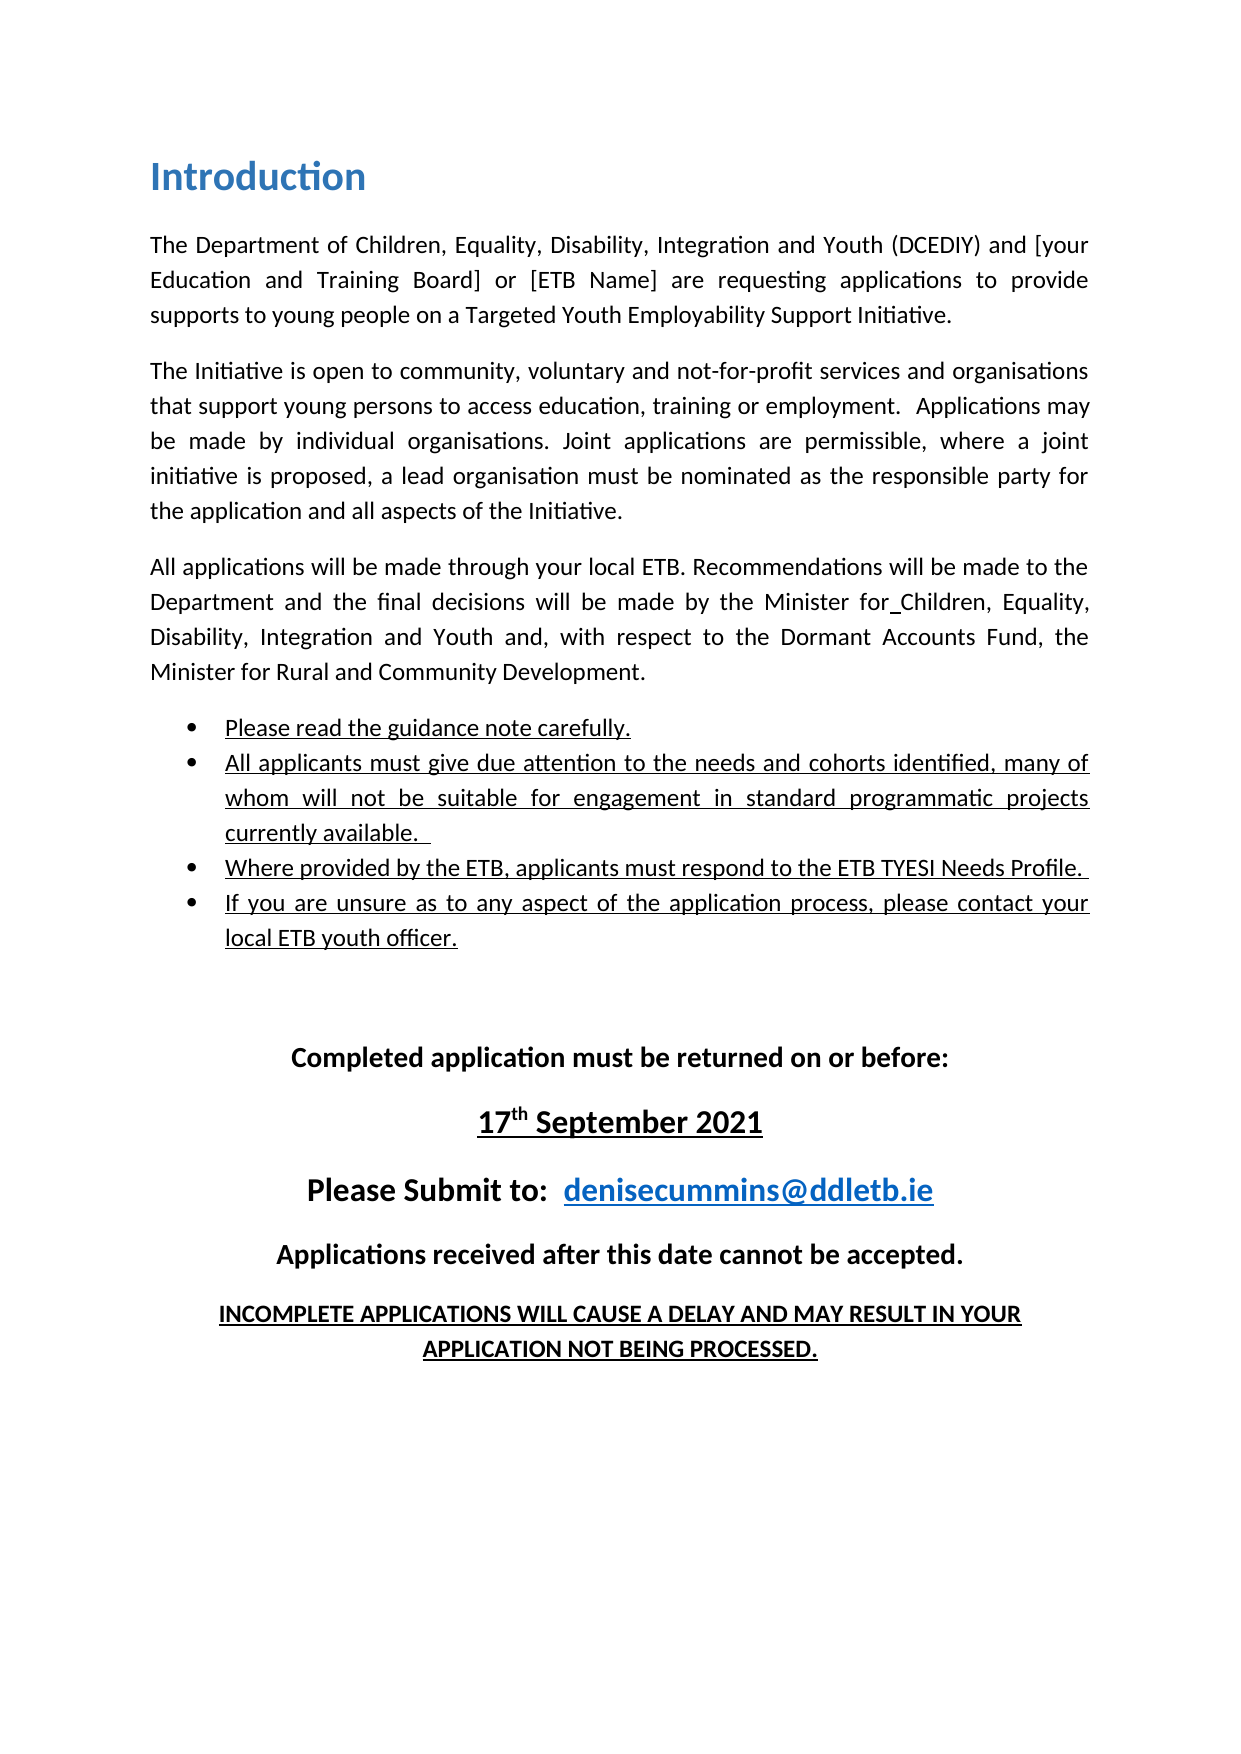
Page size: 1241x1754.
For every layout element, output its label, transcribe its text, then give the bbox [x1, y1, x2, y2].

text 17th September 2021 [150, 1101, 1090, 1142]
text The Department of Children, Equality, Disability, Integration and Youth (DCEDIY) and [your Education and Training Board] or [ETB Name] are requesting applications to provide supports to young people on a Targeted Youth Employability Support Initiative. [150, 229, 1090, 330]
list Please read the guidance note carefully. [187, 712, 1090, 742]
text The Initiative is open to community, voluntary and not-for-profit services and organisations that support young persons to access education, training or employment. Applications may be made by individual organisations. Joint applications are permissible, where a joint initiative is proposed, a lead organisation must be nominated as the responsible party for the application and all aspects of the Initiative. [150, 355, 1090, 526]
text Applications received after this date cannot be accepted. [150, 1236, 1090, 1272]
text Introduction [150, 150, 1090, 201]
text All applications will be made through your local ETB. Recommendations will be made to the Department and the final decisions will be made by the Minister for Children, Equality, Disability, Integration and Youth and, with respect to the Dormant Accounts Fund, the Minister for Rural and Community Development. [150, 551, 1090, 686]
list If you are unsure as to any aspect of the application process, please contact your local ETB youth officer. [187, 887, 1090, 952]
text Please Submit to: denisecummins@ddletb.ie [150, 1169, 1090, 1209]
text INCOMPLETE APPLICATIONS WILL CAUSE A DELAY AND MAY RESULT IN YOUR APPLICATION NOT BEING PROCESSED. [150, 1298, 1090, 1364]
text Completed application must be returned on or before: [150, 1039, 1090, 1075]
list Where provided by the ETB, applicants must respond to the ETB TYESI Needs Profile. [187, 852, 1090, 882]
list All applicants must give due attention to the needs and cohorts identified, many of whom will not be suitable for engagement in standard programmatic projects currently available. [187, 747, 1090, 847]
